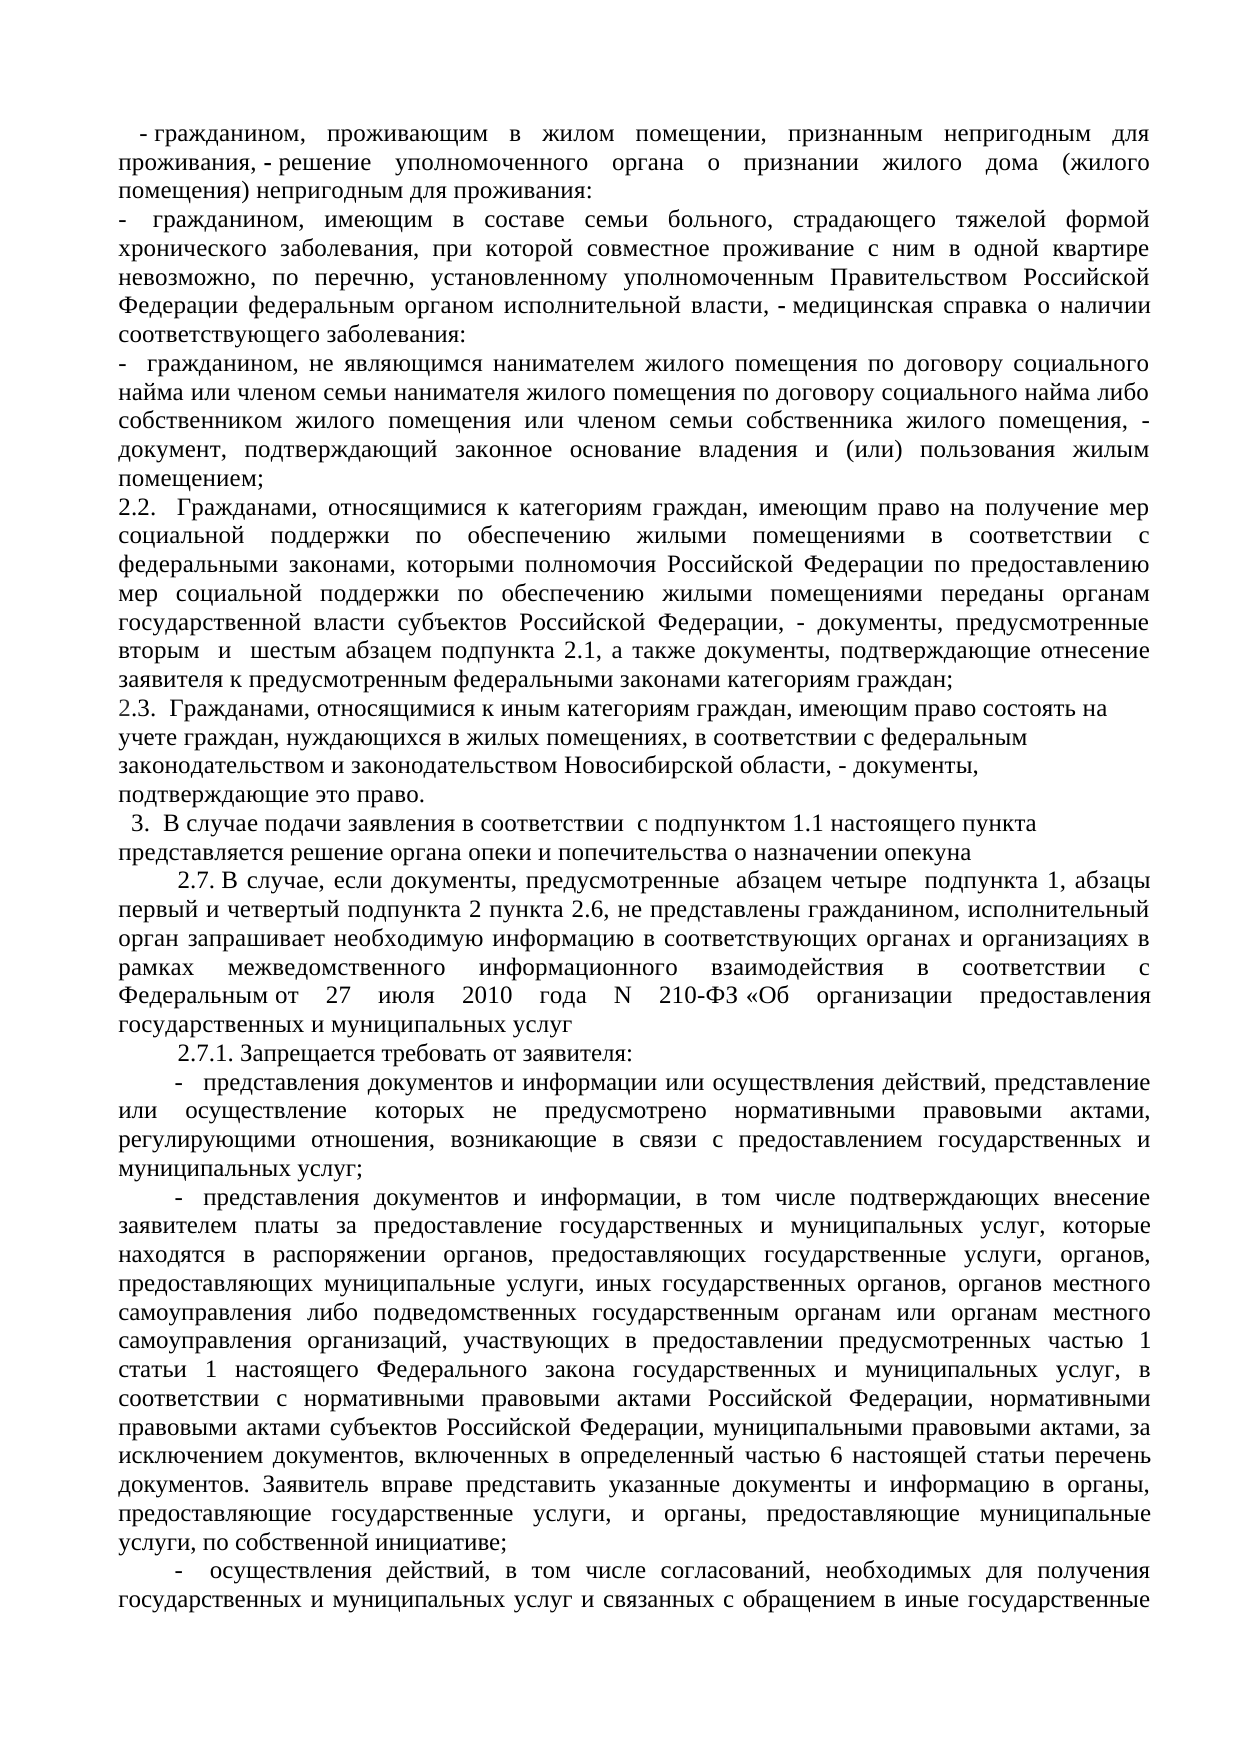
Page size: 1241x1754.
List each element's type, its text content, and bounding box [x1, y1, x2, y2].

text - представления документов и информации или осуществления действий, представление или осуществление которых не предусмотрено нормативными правовыми актами, регулирующими отношения, возникающие в связи с предоставлением государственных и муниципальных услуг; [118, 1067, 1152, 1182]
text - гражданином, не являющимся нанимателем жилого помещения по договору социального найма или членом семьи нанимателя жилого помещения по договору социального найма либо собственником жилого помещения или членом семьи собственника жилого помещения, - документ, подтверждающий законное основание владения и (или) пользования жилым помещением; 2.2. Гражданами, относящимися к категориям граждан, имеющим право на получение мер социальной поддержки по обеспечению жилыми помещениями в соответствии с федеральными законами, которыми полномочия Российской Федерации по предоставлению мер социальной поддержки по обеспечению жилыми помещениями переданы органам государственной власти субъектов Российской Федерации, - документы, предусмотренные вторым и шестым абзацем подпункта 2.1, а также документы, подтверждающие отнесение заявителя к предусмотренным федеральными законами категориям граждан; [118, 348, 1152, 693]
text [118, 1556, 1152, 1613]
text - гражданином, проживающим в жилом помещении, признанным непригодным для проживания, - решение уполномоченного органа о признании жилого дома (жилого помещения) непригодным для проживания: [118, 118, 1152, 204]
text - гражданином, имеющим в составе семьи больного, страдающего тяжелой формой хронического заболевания, при которой совместное проживание с ним в одной квартире невозможно, по перечню, установленному уполномоченным Правительством Российской Федерации федеральным органом исполнительной власти, - медицинская справка о наличии соответствующего заболевания: [118, 204, 1152, 348]
text - представления документов и информации, в том числе подтверждающих внесение заявителем платы за предоставление государственных и муниципальных услуг, которые находятся в распоряжении органов, предоставляющих государственные услуги, органов, предоставляющих муниципальные услуги, иных государственных органов, органов местного самоуправления либо подведомственных государственным органам или органам местного самоуправления организаций, участвующих в предоставлении предусмотренных частью 1 статьи 1 настоящего Федерального закона государственных и муниципальных услуг, в соответствии с нормативными правовыми актами Российской Федерации, нормативными правовыми актами субъектов Российской Федерации, муниципальными правовыми актами, за исключением документов, включенных в определенный частью 6 настоящей статьи перечень документов. Заявитель вправе представить указанные документы и информацию в органы, предоставляющие государственные услуги, и органы, предоставляющие муниципальные услуги, по собственной инициативе; [118, 1182, 1152, 1556]
text 2.7. В случае, если документы, предусмотренные абзацем четыре подпункта 1, абзацы первый и четвертый подпункта 2 пункта 2.6, не представлены гражданином, исполнительный орган запрашивает необходимую информацию в соответствующих органах и организациях в рамках межведомственного информационного взаимодействия в соответствии с Федеральным от 27 июля 2010 года N 210-ФЗ «Об организации предоставления государственных и муниципальных услуг [118, 866, 1152, 1038]
text 2.3. Гражданами, относящимися к иным категориям граждан, имеющим право состоять на учете граждан, нуждающихся в жилых помещениях, в соответствии с федеральным законодательством и законодательством Новосибирской области, - документы, подтверждающие это право. 3. В случае подачи заявления в соответствии с подпунктом 1.1 настоящего пункта представляется решение органа опеки и попечительства о назначении опекуна [118, 693, 1152, 866]
text 2.7.1. Запрещается требовать от заявителя: [118, 1038, 1152, 1067]
